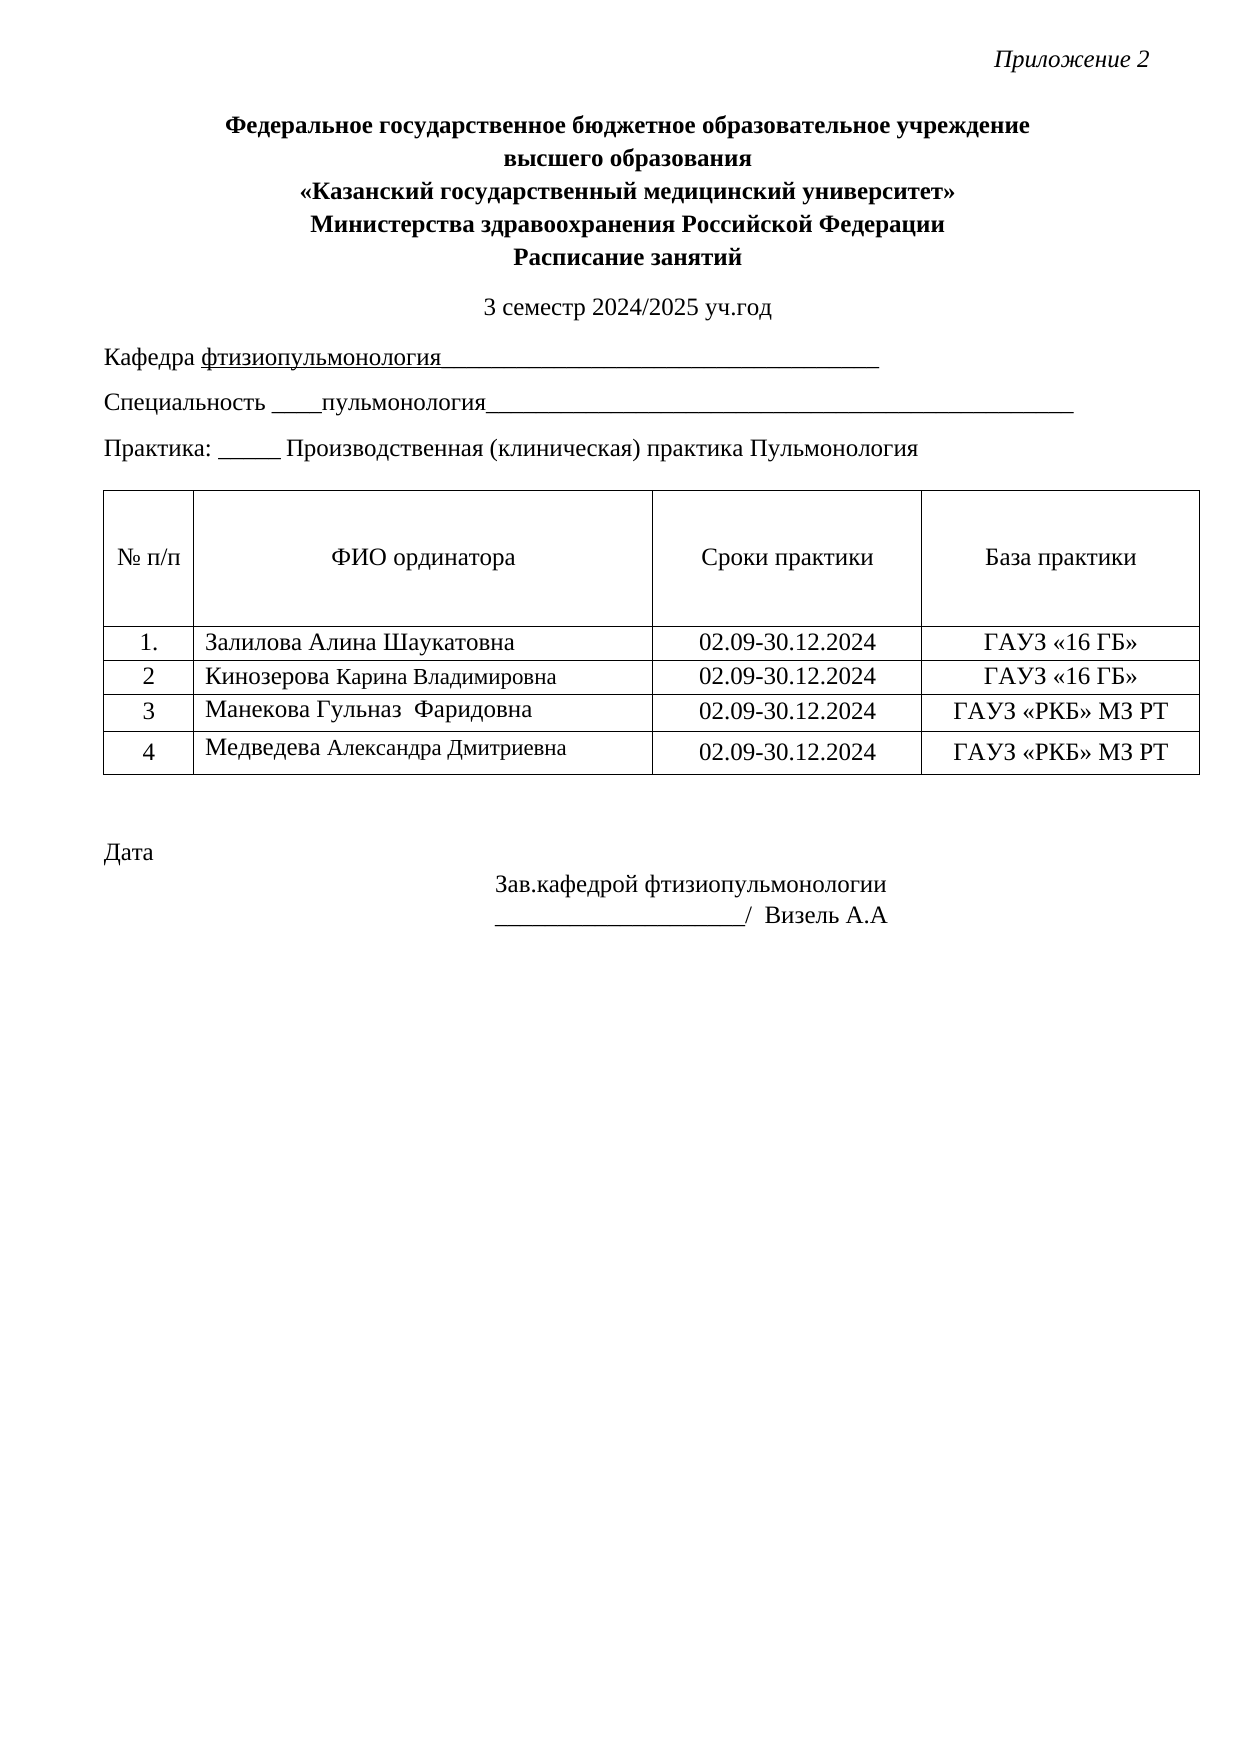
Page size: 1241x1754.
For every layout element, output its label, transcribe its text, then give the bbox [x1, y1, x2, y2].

text Дата [103, 837, 1152, 866]
table_cell 02.09-30.12.2024 [653, 627, 921, 660]
subtitle Министерства здравоохранения Российской Федерации [103, 209, 1152, 238]
table_cell Манекова Гульназ Фаридовна [194, 695, 652, 731]
table_cell 4 [104, 732, 193, 774]
text Практика: _____ Производственная (клиническая) практика Пульмонология [103, 433, 1152, 461]
table_cell ____________________/ Визель А.А [484, 901, 1133, 932]
table_cell 02.09-30.12.2024 [653, 732, 921, 774]
text Приложение 2 [103, 44, 1152, 73]
table_cell 02.09-30.12.2024 [653, 695, 921, 731]
table_cell Кинозерова Карина Владимировна [194, 661, 652, 693]
subtitle высшего образования [103, 143, 1152, 172]
table_cell Залилова Алина Шаукатовна [194, 627, 652, 660]
table_cell 2 [104, 661, 193, 693]
table_header ФИО ординатора [194, 491, 652, 626]
table_cell ГАУЗ «РКБ» МЗ РТ [922, 732, 1199, 774]
text Специальность ____пульмонология_______________________________________________ [103, 387, 1152, 416]
table_header Сроки практики [653, 491, 921, 626]
table_cell Медведева Александра Дмитриевна [194, 732, 652, 774]
table_cell ГАУЗ «16 ГБ» [922, 627, 1199, 660]
subtitle «Казанский государственный медицинский университет» [103, 176, 1152, 205]
table_cell ГАУЗ «16 ГБ» [922, 661, 1199, 693]
table_header № п/п [104, 491, 193, 626]
table_cell 3 [104, 695, 193, 731]
table_cell 02.09-30.12.2024 [653, 661, 921, 693]
text Кафедра фтизиопульмонология___________________________________ [103, 342, 1152, 371]
table_header Зав.кафедрой фтизиопульмонологии [484, 870, 1133, 901]
text Расписание занятий [103, 242, 1152, 271]
table_cell ГАУЗ «РКБ» МЗ РТ [922, 695, 1199, 731]
subtitle Федеральное государственное бюджетное образовательное учреждение [103, 110, 1152, 139]
text 3 семестр 2024/2025 уч.год [103, 292, 1152, 321]
table_cell 1. [104, 627, 193, 660]
table_header База практики [922, 491, 1199, 626]
